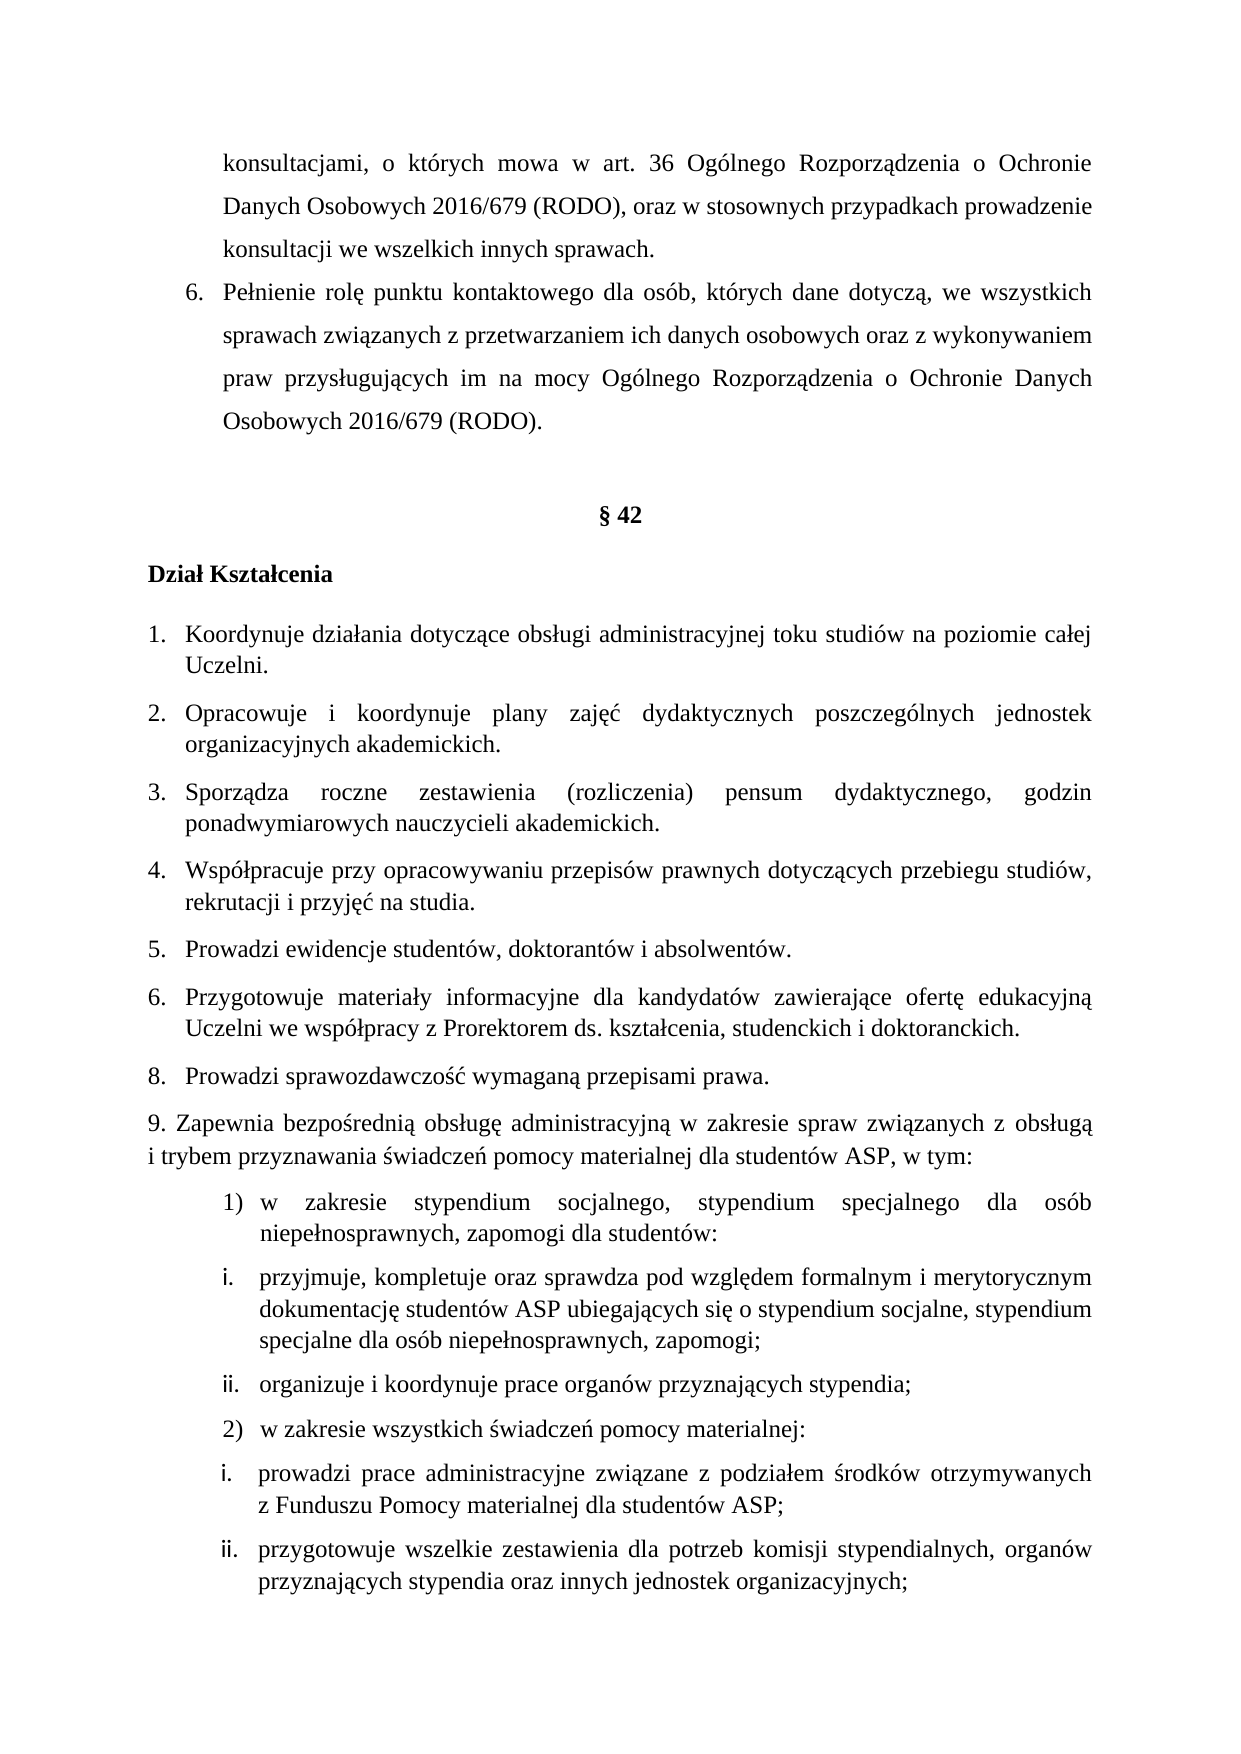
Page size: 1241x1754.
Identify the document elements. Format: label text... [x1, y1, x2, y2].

list w zakresie stypendium socjalnego, stypendium specjalnego dla osób niepełnosprawnych, zapomogi dla studentów: [222, 1187, 1093, 1247]
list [185, 148, 1093, 263]
text i. przyjmuje, kompletuje oraz sprawdza pod względem formalnym i merytorycznym dokumentację studentów ASP ubiegających się o stypendium socjalne, stypendium specjalne dla osób niepełnosprawnych, zapomogi; [222, 1261, 1093, 1354]
text 2. Opracowuje i koordynuje plany zajęć dydaktycznych poszczególnych jednostek organizacyjnych akademickich. [148, 698, 1093, 758]
text 1. Koordynuje działania dotyczące obsługi administracyjnej toku studiów na poziomie całej Uczelni. [148, 619, 1093, 679]
text ii. organizuje i koordynuje prace organów przyznających stypendia; [222, 1369, 1093, 1399]
text 8. Prowadzi sprawozdawczość wymaganą przepisami prawa. [148, 1061, 1093, 1089]
text ii. przygotowuje wszelkie zestawienia dla potrzeb komisji stypendialnych, organów przyznających stypendia oraz innych jednostek organizacyjnych; [221, 1534, 1093, 1595]
text 3. Sporządza roczne zestawienia (rozliczenia) pensum dydaktycznego, godzin ponadwymiarowych nauczycieli akademickich. [148, 777, 1093, 837]
text 5. Prowadzi ewidencje studentów, doktorantów i absolwentów. [148, 934, 1093, 963]
list w zakresie wszystkich świadczeń pomocy materialnej: [222, 1414, 1093, 1443]
list Pełnienie rolę punktu kontaktowego dla osób, których dane dotyczą, we wszystkich sprawach związanych z przetwarzaniem ich danych osobowych oraz z wykonywaniem praw przysługujących im na mocy Ogólnego Rozporządzenia o Ochronie Danych Osobowych 2016/679 (RODO). [185, 277, 1093, 435]
text 6. Przygotowuje materiały informacyjne dla kandydatów zawierające ofertę edukacyjną Uczelni we współpracy z Prorektorem ds. kształcenia, studenckich i doktoranckich. [148, 982, 1093, 1042]
text 4. Współpracuje przy opracowywaniu przepisów prawnych dotyczących przebiegu studiów, rekrutacji i przyjęć na studia. [148, 856, 1093, 915]
text § 42 [148, 500, 1093, 528]
text Dział Kształcenia [148, 559, 1093, 588]
text i. prowadzi prace administracyjne związane z podziałem środków otrzymywanych z Funduszu Pomocy materialnej dla studentów ASP; [221, 1457, 1093, 1519]
text 9. Zapewnia bezpośrednią obsługę administracyjną w zakresie spraw związanych z obsługą i trybem przyznawania świadczeń pomocy materialnej dla studentów ASP, w tym: [148, 1108, 1093, 1170]
